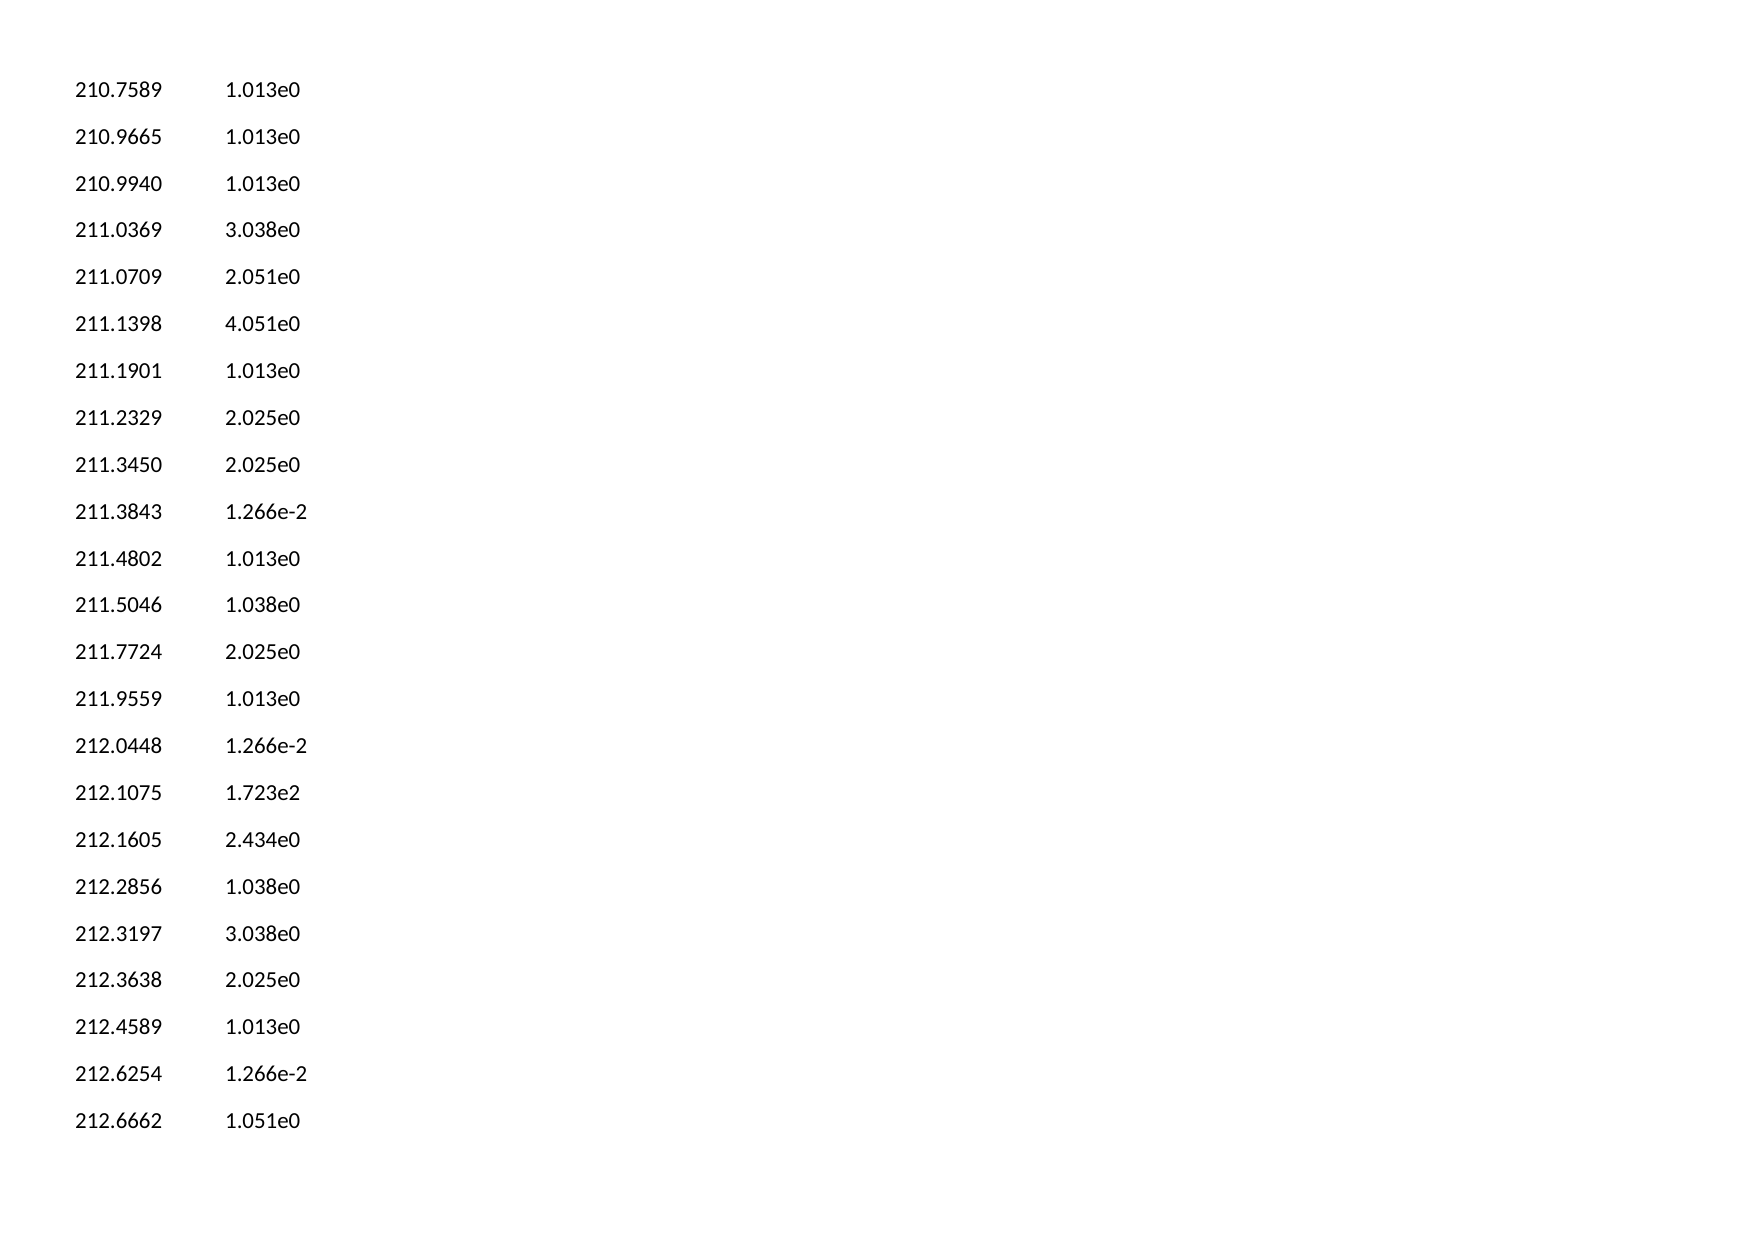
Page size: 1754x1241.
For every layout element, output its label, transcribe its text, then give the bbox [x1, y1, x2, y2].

text 212.3197 3.038e0 [75, 919, 1679, 947]
text 212.0448 1.266e-2 [75, 731, 1679, 759]
text 211.9559 1.013e0 [75, 684, 1679, 712]
text 212.4589 1.013e0 [75, 1012, 1679, 1041]
text 211.7724 2.025e0 [75, 637, 1679, 666]
text 211.0369 3.038e0 [75, 216, 1679, 244]
text 211.1398 4.051e0 [75, 309, 1679, 337]
text 211.5046 1.038e0 [75, 591, 1679, 619]
text 211.3843 1.266e-2 [75, 497, 1679, 525]
text 212.1075 1.723e2 [75, 778, 1679, 806]
text 212.3638 2.025e0 [75, 966, 1679, 994]
text 210.9665 1.013e0 [75, 122, 1679, 150]
text 211.1901 1.013e0 [75, 356, 1679, 384]
text 212.6662 1.051e0 [75, 1106, 1679, 1134]
text 211.0709 2.051e0 [75, 262, 1679, 291]
text 211.3450 2.025e0 [75, 450, 1679, 478]
text 210.9940 1.013e0 [75, 169, 1679, 197]
text 212.1605 2.434e0 [75, 825, 1679, 853]
text 210.7589 1.013e0 [75, 75, 1679, 103]
text 212.6254 1.266e-2 [75, 1059, 1679, 1087]
text 211.2329 2.025e0 [75, 403, 1679, 431]
text 212.2856 1.038e0 [75, 872, 1679, 900]
text 211.4802 1.013e0 [75, 544, 1679, 572]
